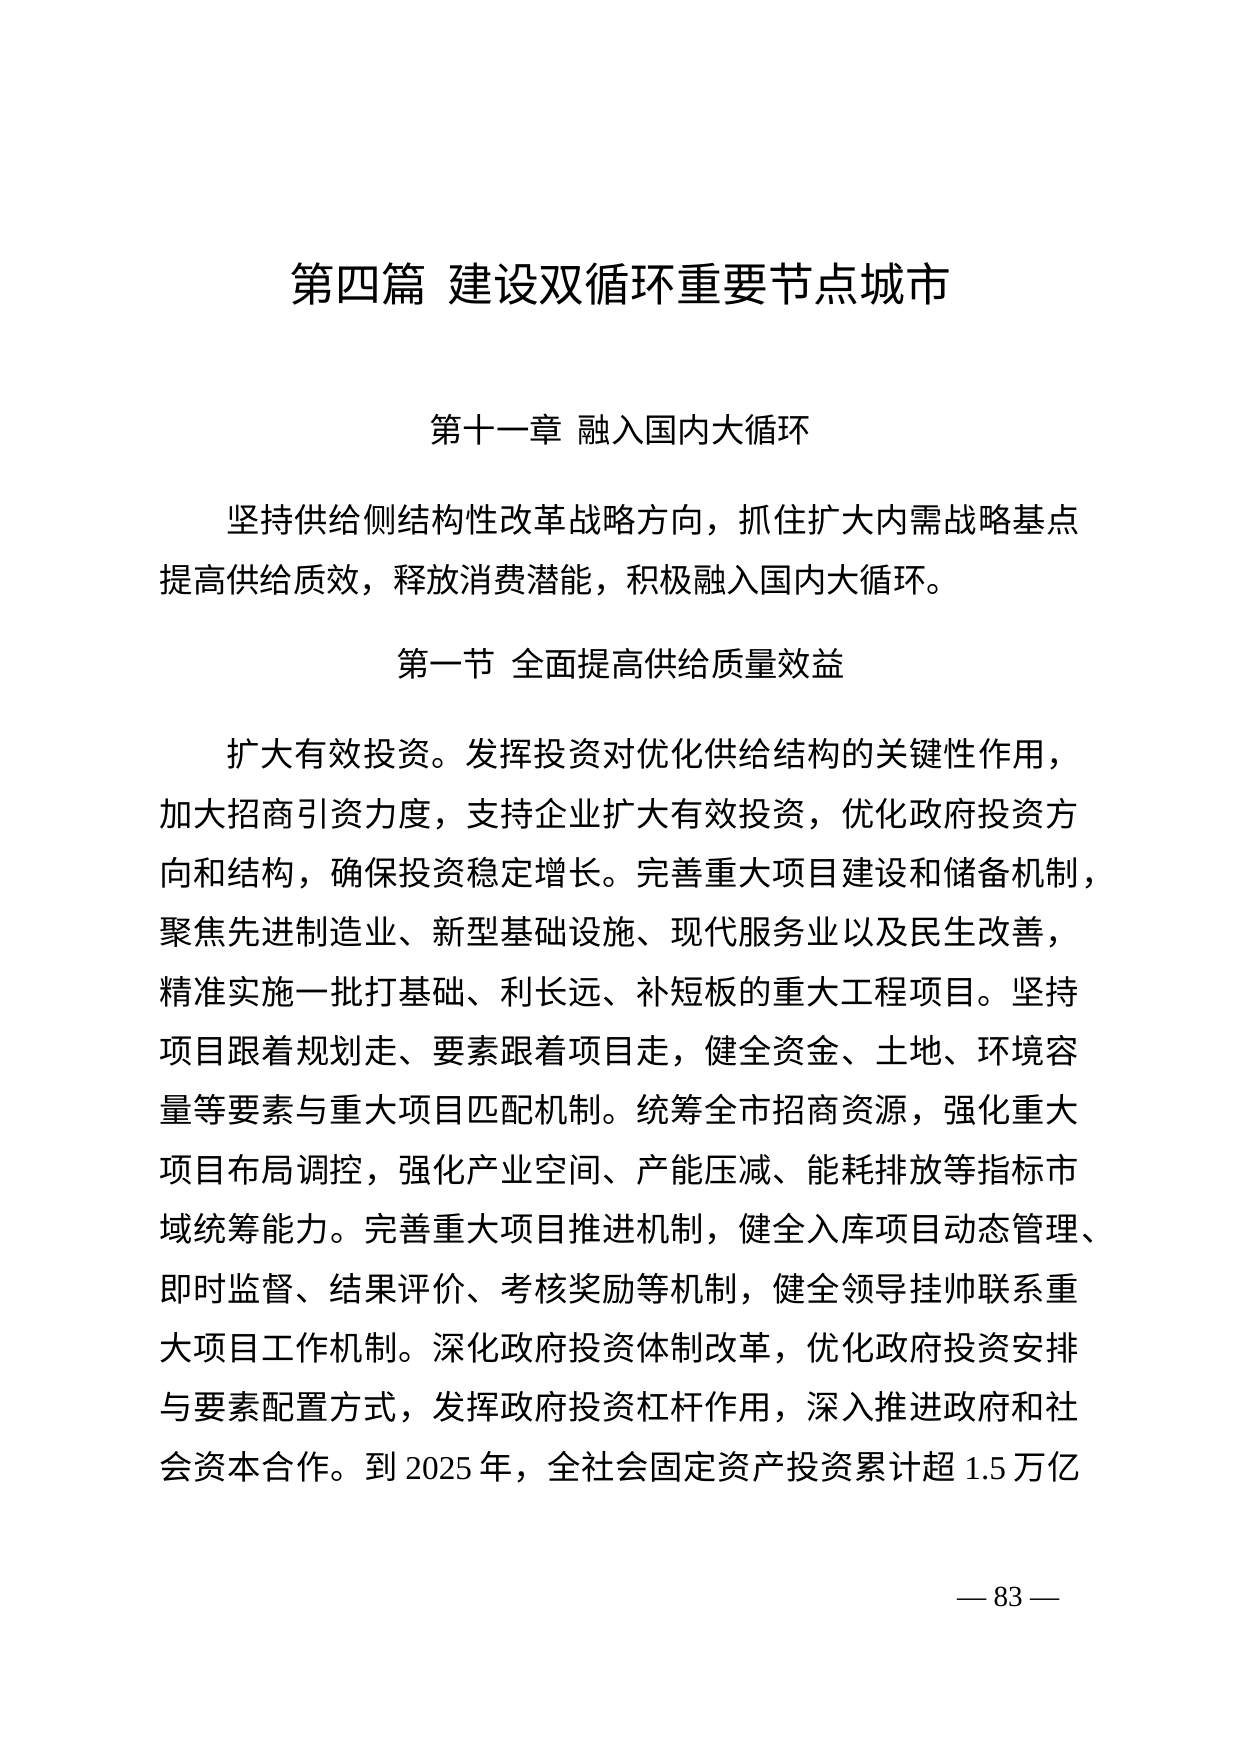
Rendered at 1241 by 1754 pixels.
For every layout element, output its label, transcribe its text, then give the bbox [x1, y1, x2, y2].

text 第十一章 融入国内大循环 [159, 395, 1081, 460]
text 坚持供给侧结构性改革战略方向，抓住扩大内需战略基点，提高供给质效，释放消费潜能，积极融入国内大循环。 [159, 485, 1081, 604]
text 第一节 全面提高供给质量效益 [159, 629, 1081, 694]
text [159, 719, 1081, 1491]
text 第四篇 建设双循环重要节点城市 [159, 233, 1081, 330]
